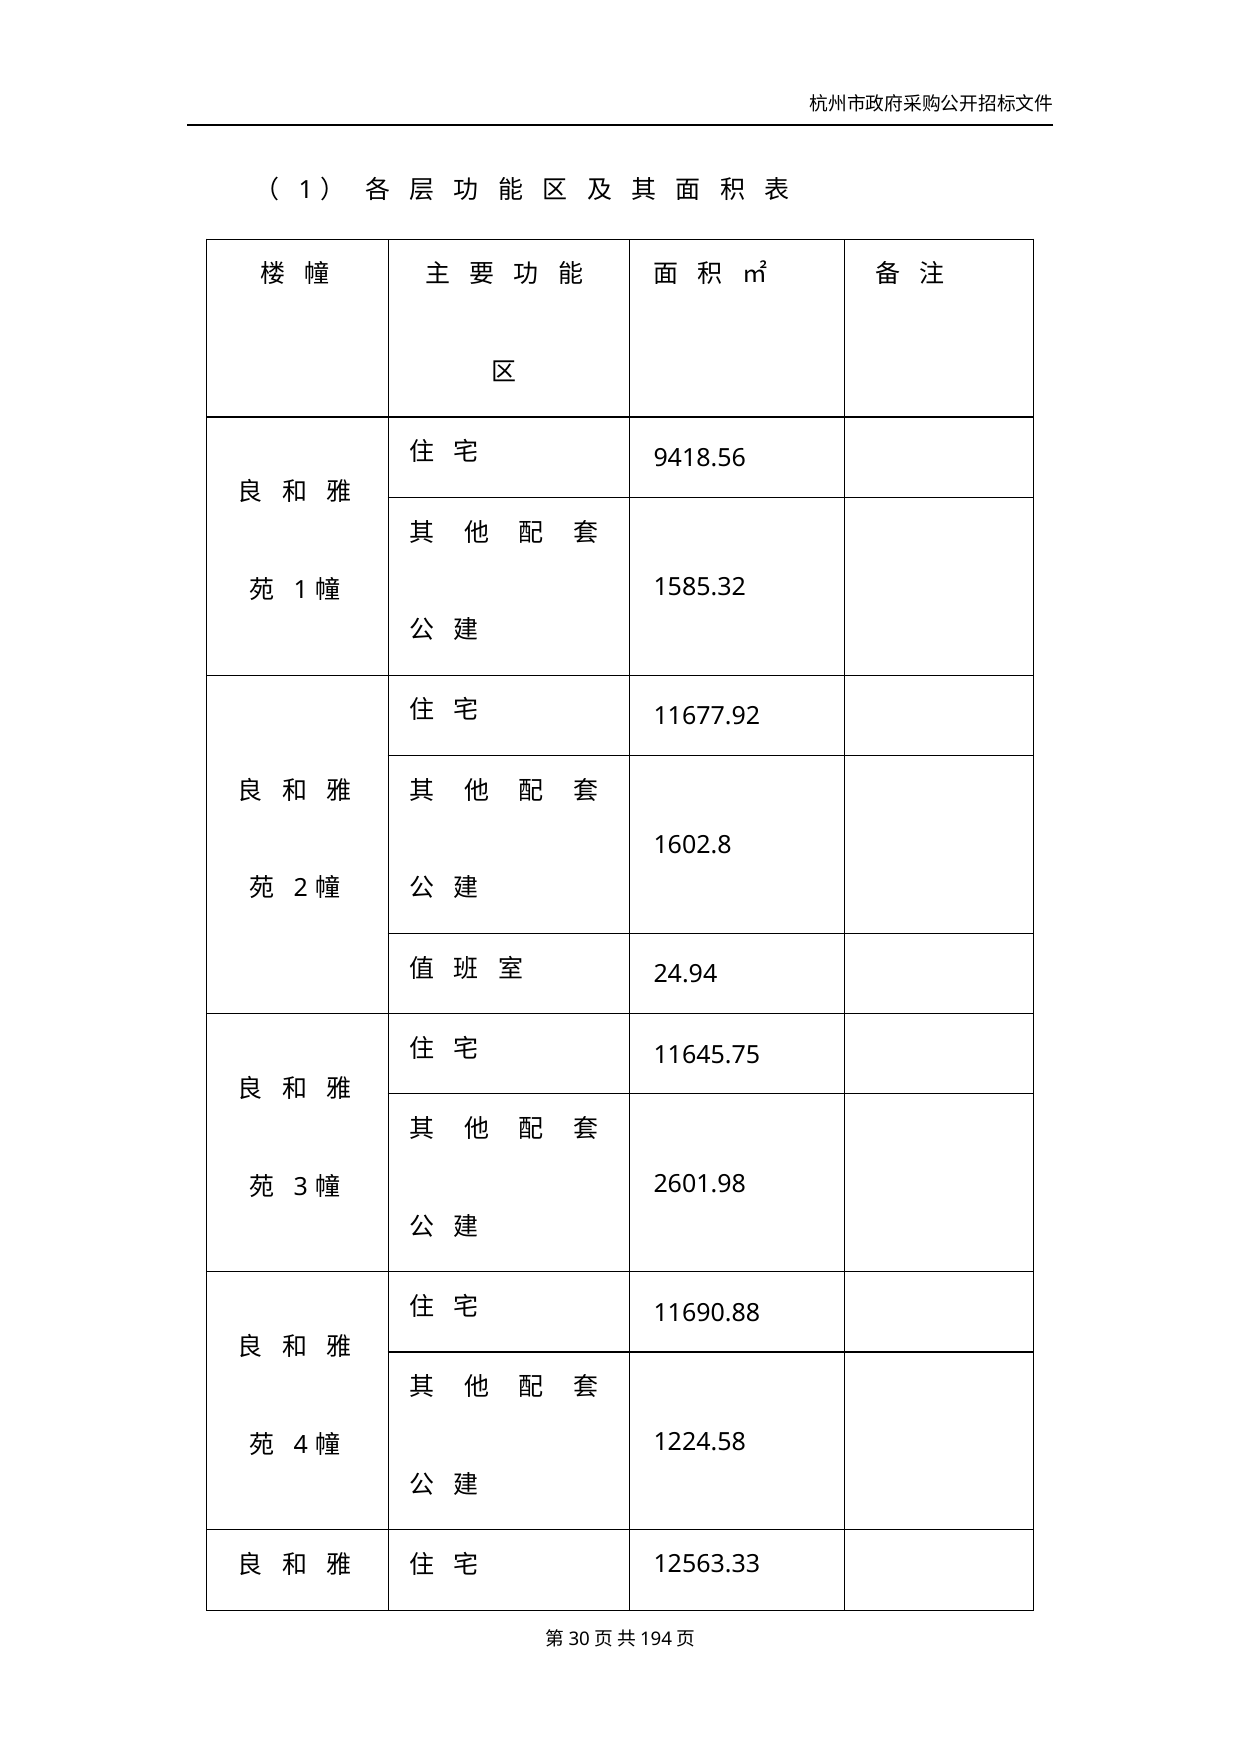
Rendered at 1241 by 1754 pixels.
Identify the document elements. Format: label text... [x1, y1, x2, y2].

table_cell [845, 1272, 1033, 1351]
table_cell 1602.8 [630, 756, 844, 933]
table_cell 良和雅苑4幢 [207, 1272, 388, 1529]
table_cell 11677.92 [630, 676, 844, 755]
table_cell 其他配套公建 [389, 498, 629, 674]
table_cell 2601.98 [630, 1094, 844, 1271]
table_cell 良和雅苑5幢 [207, 1530, 388, 1609]
table_cell 24.94 [630, 934, 844, 1013]
table_cell 住宅 [389, 418, 629, 497]
table_cell 1224.58 [630, 1353, 844, 1529]
table_cell 9418.56 [630, 418, 844, 497]
table_cell [845, 1094, 1033, 1271]
table_cell 其他配套公建 [389, 1353, 629, 1529]
table_cell [845, 498, 1033, 674]
table_cell 住宅 [389, 1530, 629, 1609]
table_cell [845, 1353, 1033, 1529]
table_cell 住宅 [389, 676, 629, 755]
table_cell 11645.75 [630, 1014, 844, 1093]
table_cell [845, 756, 1033, 933]
table_cell 住宅 [389, 1272, 629, 1351]
text （1）各层功能区及其面积表 [187, 155, 1053, 220]
table_cell 住宅 [389, 1014, 629, 1093]
table_cell 良和雅苑3幢 [207, 1014, 388, 1271]
table_cell [845, 418, 1033, 497]
table_cell [845, 676, 1033, 755]
table_cell 值班室 [389, 934, 629, 1013]
table_header 主要功能区 [389, 240, 629, 416]
table_cell [845, 1530, 1033, 1609]
table_cell 其他配套公建 [389, 1094, 629, 1271]
table_cell 良和雅苑1幢 [207, 418, 388, 674]
table_header 备注 [845, 240, 1033, 416]
table_cell 12563.33 [630, 1530, 844, 1609]
table_cell 良和雅苑2幢 [207, 676, 388, 1013]
table_cell [845, 934, 1033, 1013]
table_cell 其他配套公建 [389, 756, 629, 933]
table_header 楼幢 [207, 240, 388, 416]
table_cell [845, 1014, 1033, 1093]
table_header 面积㎡ [630, 240, 844, 416]
table_cell 1585.32 [630, 498, 844, 674]
table_cell 11690.88 [630, 1272, 844, 1351]
